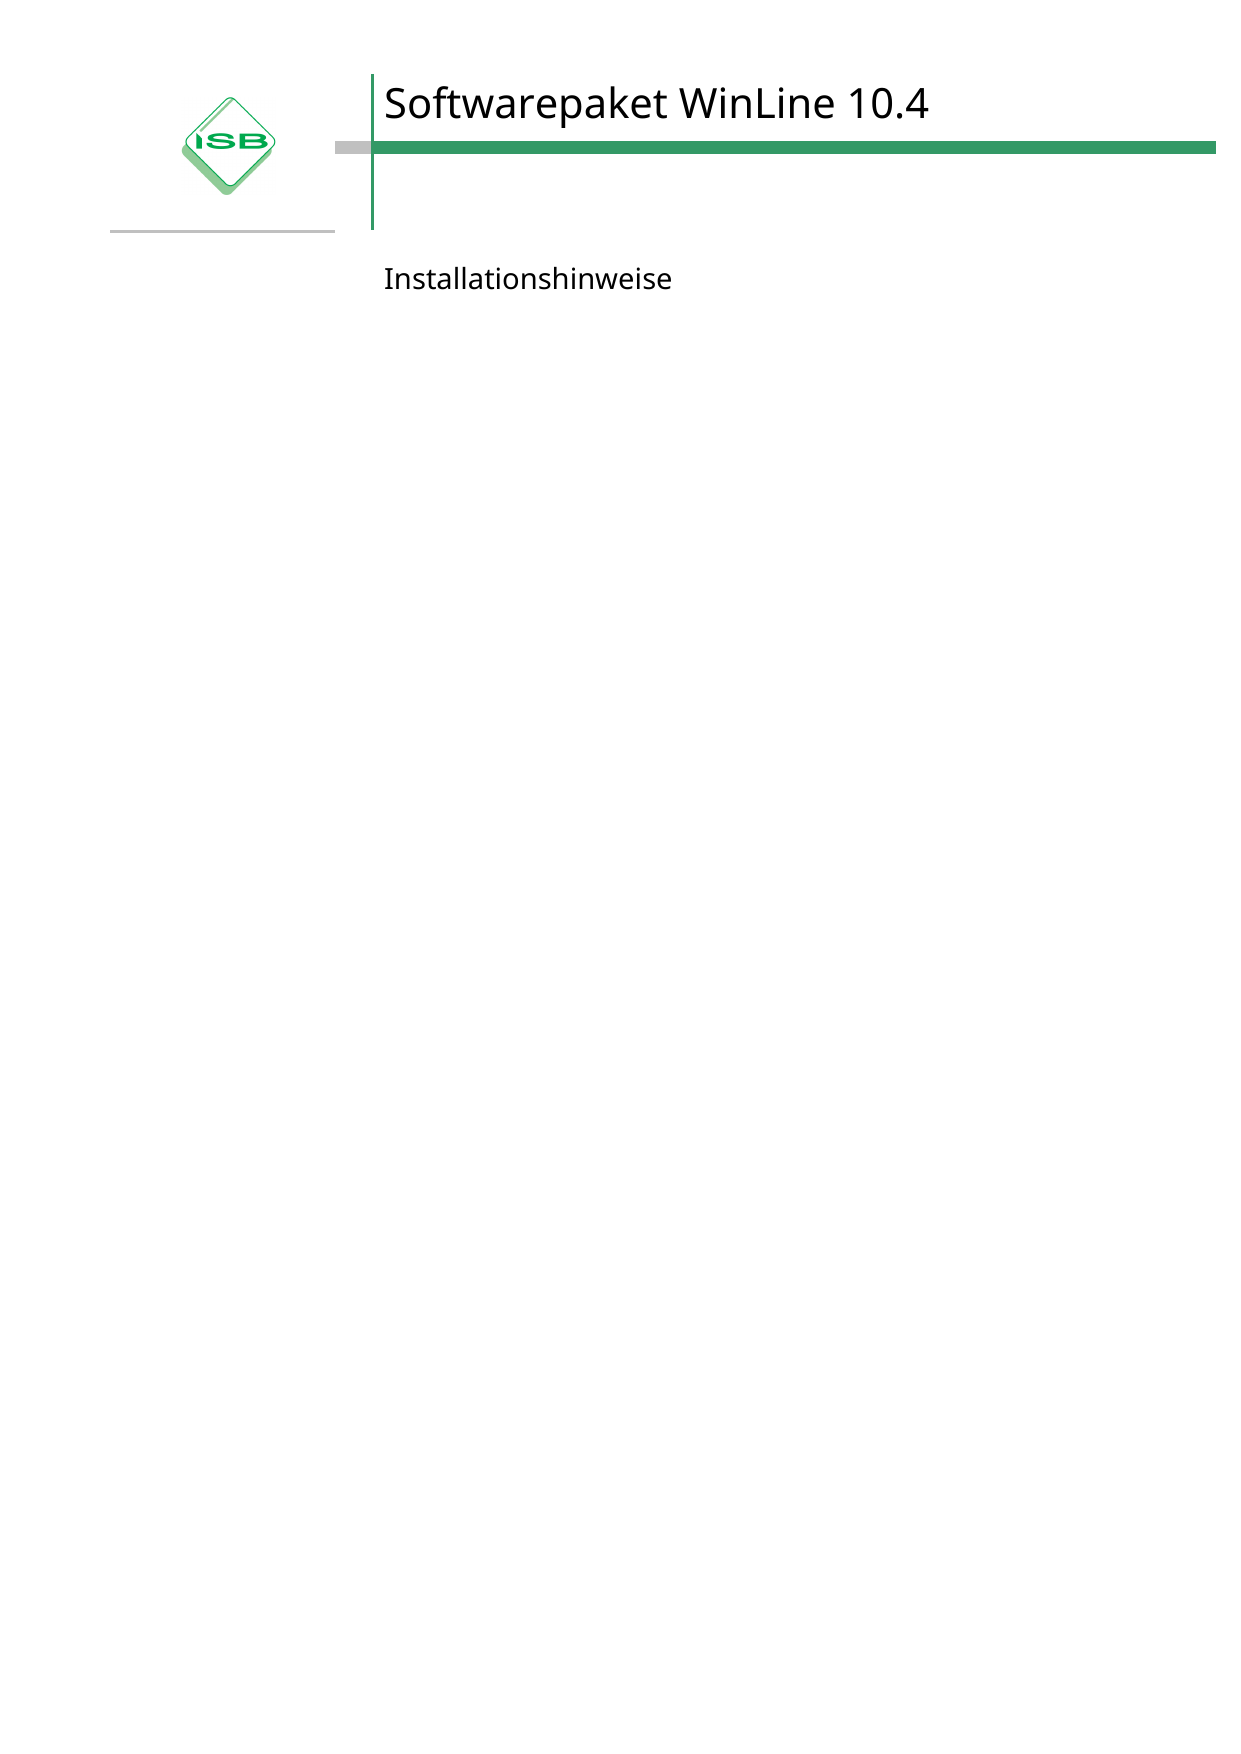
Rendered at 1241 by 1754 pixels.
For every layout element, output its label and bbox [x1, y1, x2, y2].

picture [181, 97, 276, 195]
